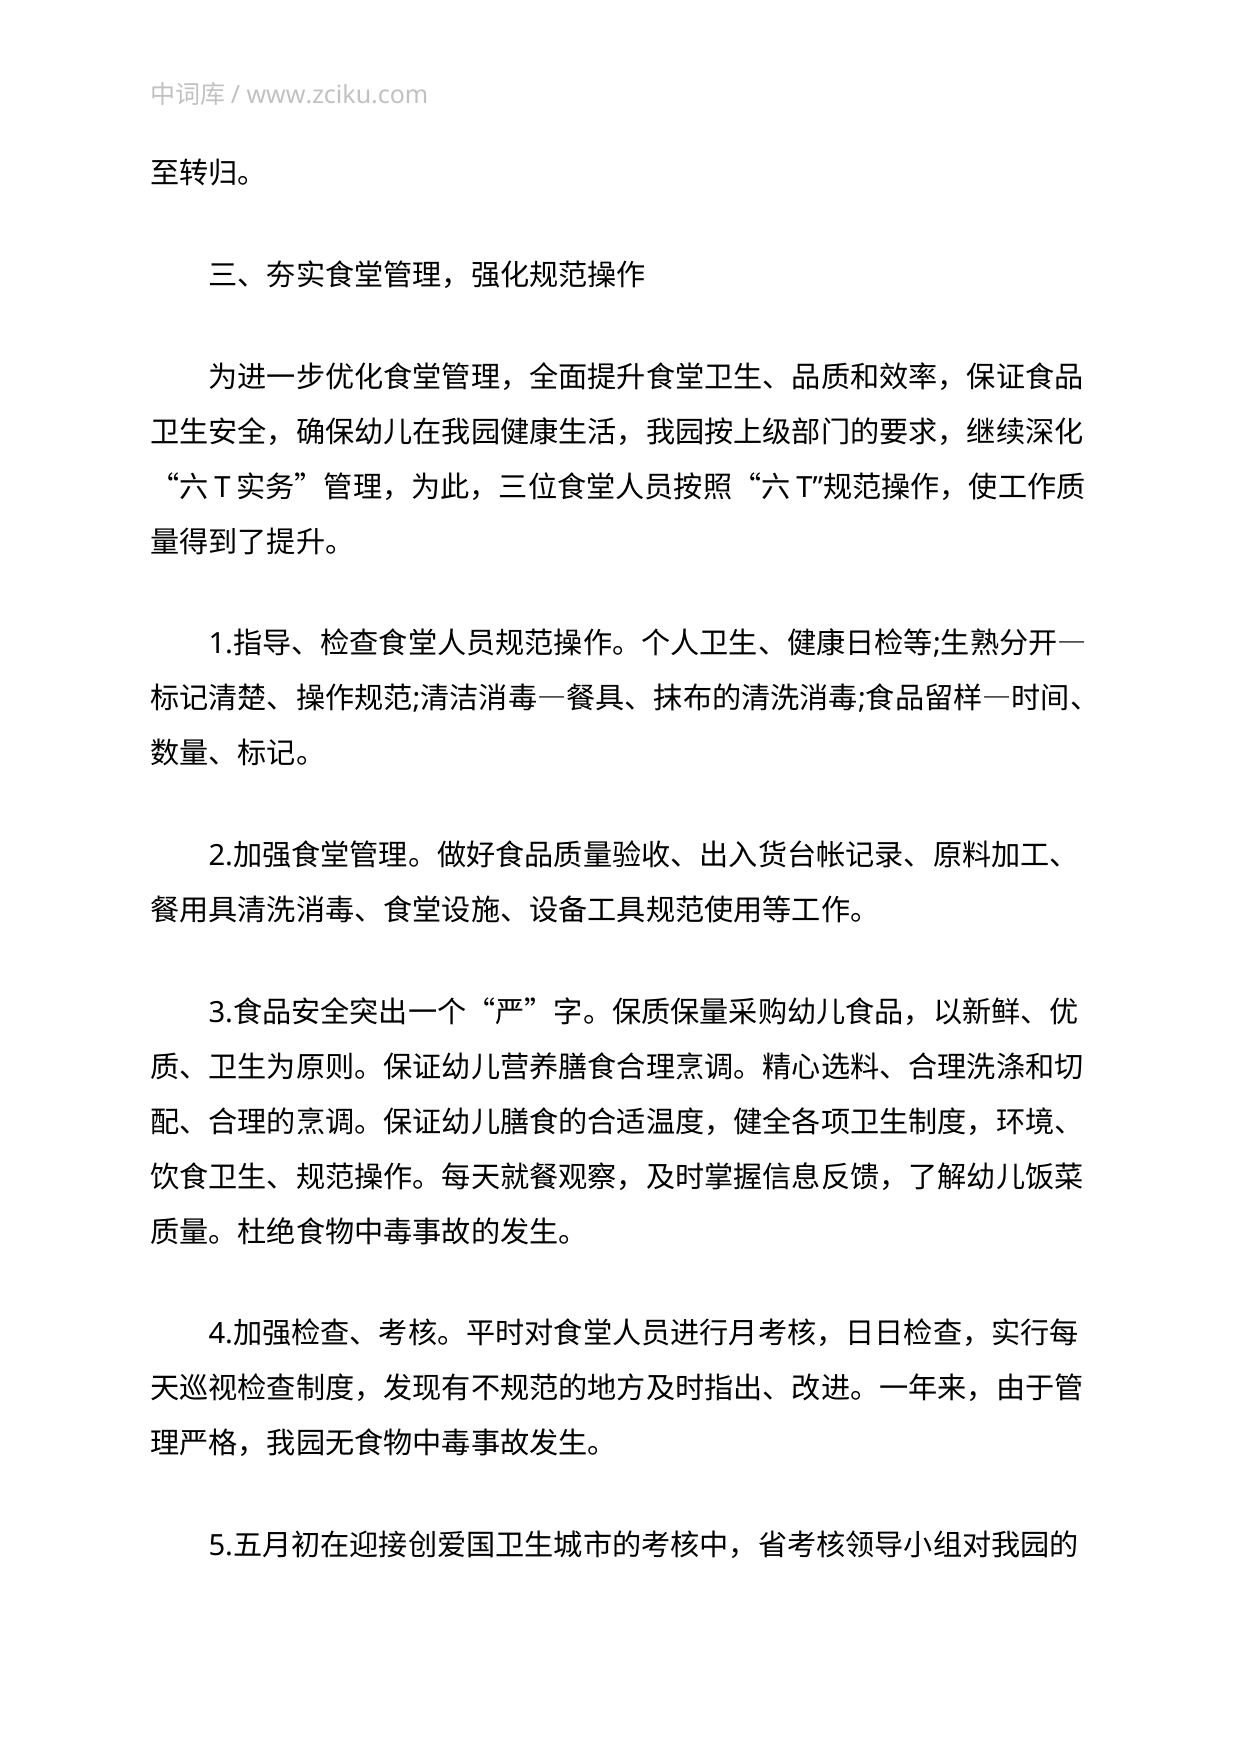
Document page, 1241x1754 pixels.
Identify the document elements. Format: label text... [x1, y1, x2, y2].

text 3.食品安全突出一个“严”字。保质保量采购幼儿食品，以新鲜、优质、卫生为原则。保证幼儿营养膳食合理烹调。精心选料、合理洗涤和切配、合理的烹调。保证幼儿膳食的合适温度，健全各项卫生制度，环境、饮食卫生、规范操作。每天就餐观察，及时掌握信息反馈，了解幼儿饭菜质量。杜绝食物中毒事故的发生。 [150, 989, 1090, 1251]
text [150, 150, 1090, 192]
text 为进一步优化食堂管理，全面提升食堂卫生、品质和效率，保证食品卫生安全，确保幼儿在我园健康生活，我园按上级部门的要求，继续深化“六T实务”管理，为此，三位食堂人员按照“六T”规范操作，使工作质量得到了提升。 [150, 353, 1090, 561]
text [150, 1522, 1090, 1564]
text 三、夯实食堂管理，强化规范操作 [150, 252, 1090, 294]
text 2.加强食堂管理。做好食品质量验收、出入货台帐记录、原料加工、餐用具清洗消毒、食堂设施、设备工具规范使用等工作。 [150, 832, 1090, 929]
text 4.加强检查、考核。平时对食堂人员进行月考核，日日检查，实行每天巡视检查制度，发现有不规范的地方及时指出、改进。一年来，由于管理严格，我园无食物中毒事故发生。 [150, 1310, 1090, 1462]
text 1.指导、检查食堂人员规范操作。个人卫生、健康日检等;生熟分开—标记清楚、操作规范;清洁消毒—餐具、抹布的清洗消毒;食品留样—时间、数量、标记。 [150, 620, 1090, 772]
